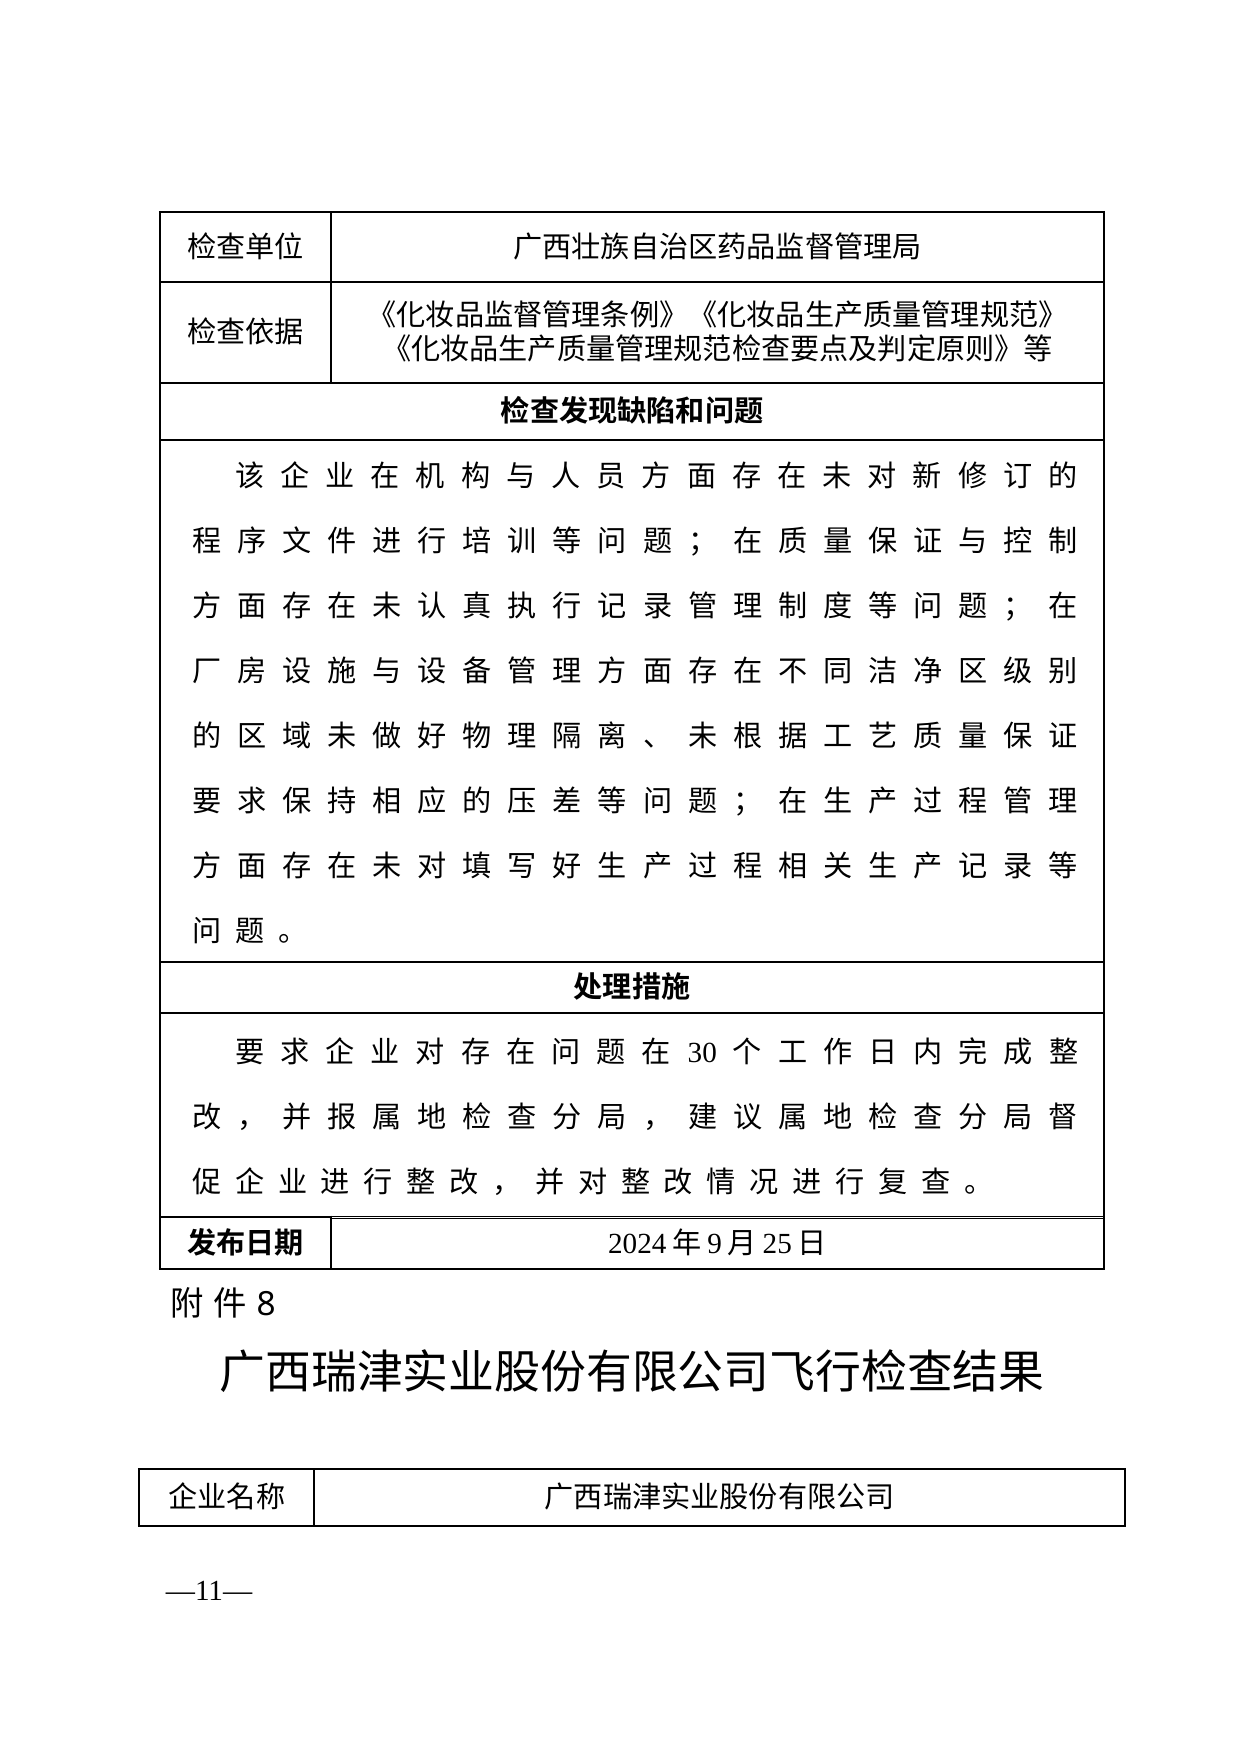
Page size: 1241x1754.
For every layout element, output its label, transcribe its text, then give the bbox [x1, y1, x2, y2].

table_cell 处理措施 [161, 963, 1103, 1012]
table_cell 检查依据 [161, 283, 330, 382]
table_cell 该企业在机构与人员方面存在未对新修订的程序文件进行培训等问题；在质量保证与控制方面存在未认真执行记录管理制度等问题；在厂房设施与设备管理方面存在不同洁净区级别的区域未做好物理隔离、未根据工艺质量保证要求保持相应的压差等问题；在生产过程管理方面存在未对填写好生产过程相关生产记录等问题。 [161, 441, 1103, 961]
text 广西瑞津实业股份有限公司飞行检查结果 [171, 1335, 1093, 1401]
table_header 企业名称 [140, 1470, 313, 1525]
table_header 广西瑞津实业股份有限公司 [315, 1470, 1124, 1525]
table_cell 广西壮族自治区药品监督管理局 [332, 213, 1103, 281]
table_cell 要求企业对存在问题在30个工作日内完成整改，并报属地检查分局，建议属地检查分局督促企业进行整改，并对整改情况进行复查。 [161, 1014, 1103, 1216]
text 附件8 [171, 1270, 1093, 1335]
table_cell 发布日期 [161, 1218, 330, 1268]
table_cell 检查单位 [161, 213, 330, 281]
table_cell 2024年9月25日 [332, 1219, 1103, 1268]
table_cell 《化妆品监督管理条例》《化妆品生产质量管理规范》 《化妆品生产质量管理规范检查要点及判定原则》等 [332, 283, 1103, 382]
table_cell 检查发现缺陷和问题 [161, 384, 1103, 439]
